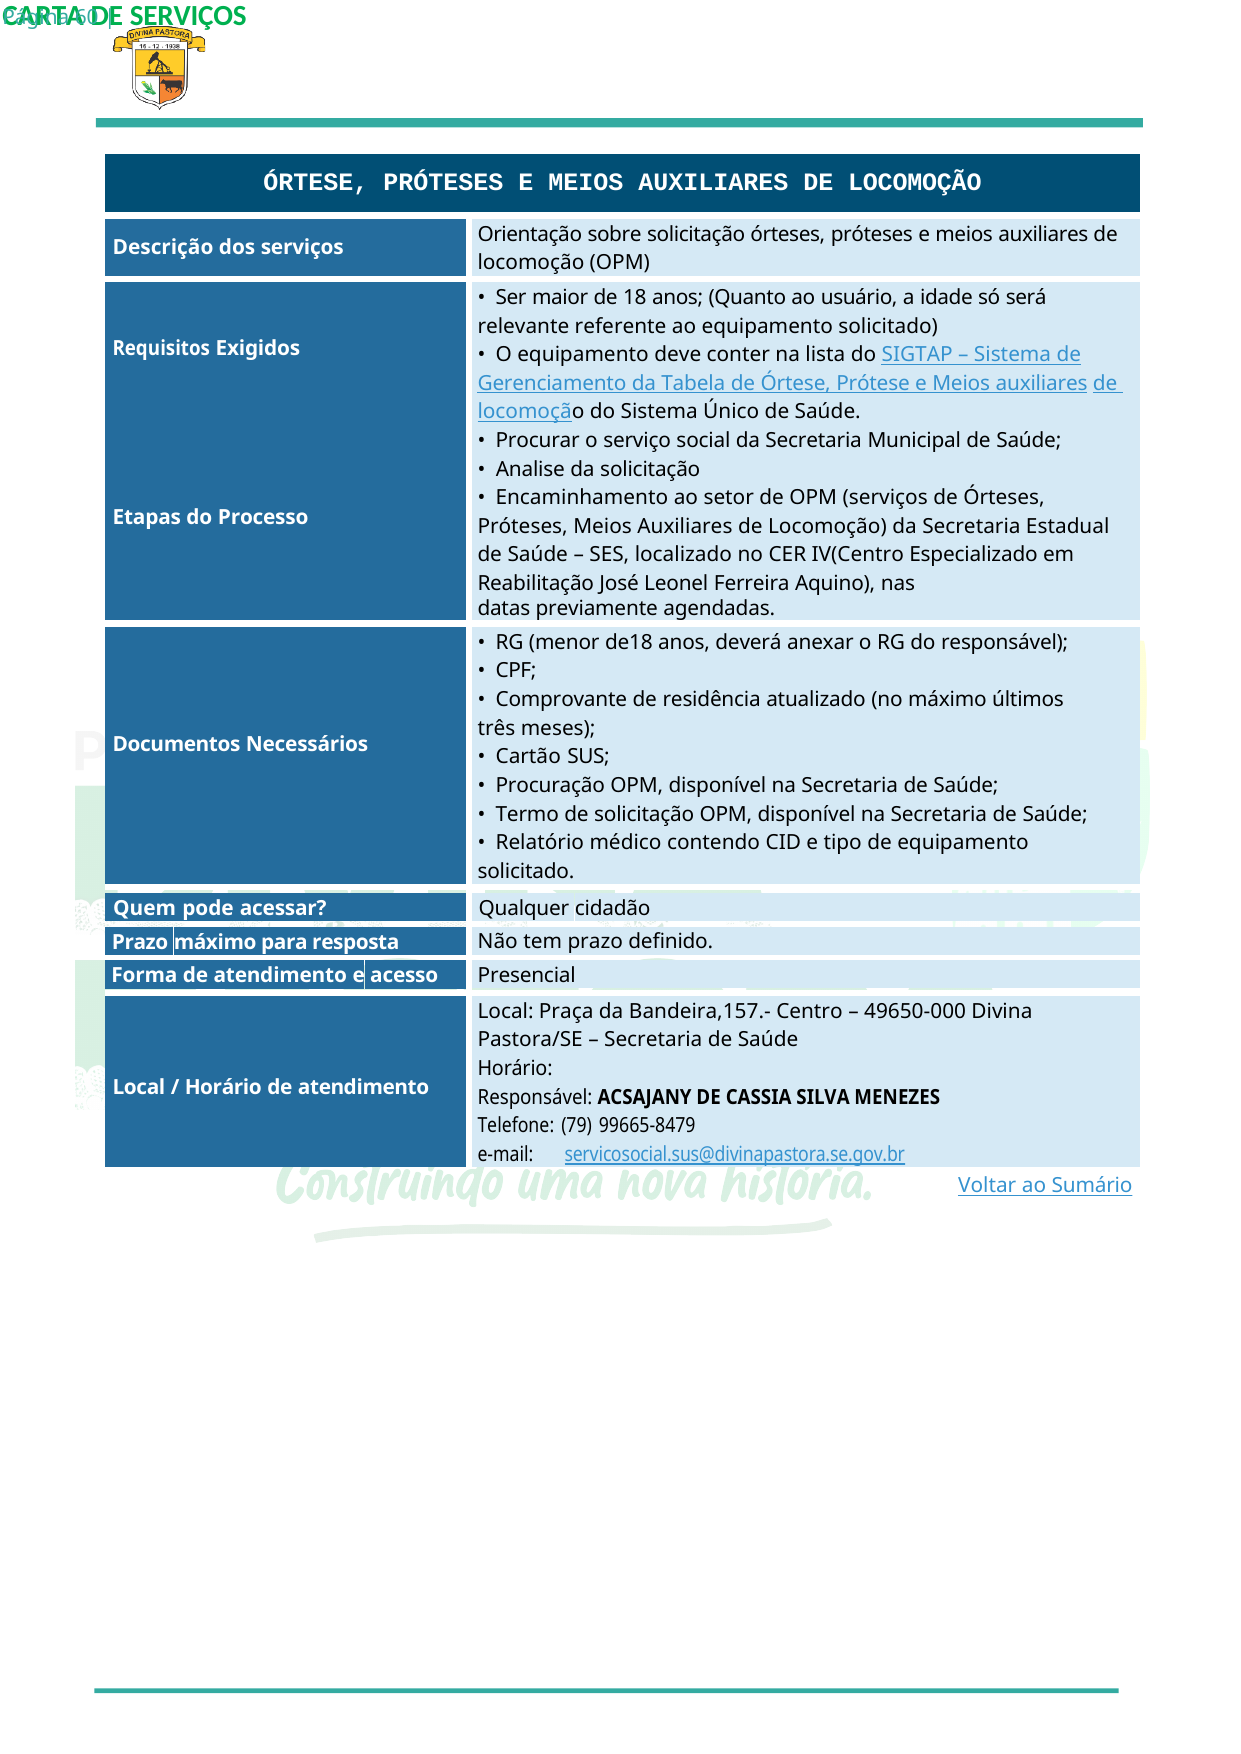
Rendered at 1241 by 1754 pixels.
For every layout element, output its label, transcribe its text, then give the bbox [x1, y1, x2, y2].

table_cell Descrição dos serviços [105, 219, 466, 276]
table_header ÓRTESE, PRÓTESES E MEIOS AUXILIARES DE LOCOMOÇÃO [105, 154, 1140, 212]
table_cell Qualquer cidadão [472, 890, 1140, 921]
table_cell Ser maior de 18 anos; (Quanto ao usuário, a idade só será relevante referente ao equipamento solicitado) O equipamento deve conter na lista do SIGTAP – Sistema de Gerenciamento da Tabela de Órtese, Prótese e Meios auxiliares de locomoção do Sistema Único de Saúde. [472, 282, 1140, 425]
picture [112, 26, 206, 110]
table_cell Orientação sobre solicitação órteses, próteses e meios auxiliares de locomoção (OPM) [472, 219, 1140, 276]
table_cell Procurar o serviço social da Secretaria Municipal de Saúde; Analise da solicitação Encaminhamento ao setor de OPM (serviços de Órteses, Próteses, Meios Auxiliares de Locomoção) da Secretaria Estadual de Saúde – SES, localizado no CER IV(Centro Especializado em Reabilitação José Leonel Ferreira Aquino), nas datas previamente agendadas. [472, 425, 1140, 620]
table_cell Forma de atendimento e acesso [105, 957, 466, 989]
table_cell Documentos Necessários [105, 627, 466, 884]
table_cell Etapas do Processo [105, 425, 466, 620]
table_cell Requisitos Exigidos [105, 282, 466, 425]
table_cell RG (menor de18 anos, deverá anexar o RG do responsável); CPF; Comprovante de residência atualizado (no máximo últimos três meses); Cartão SUS; Procuração OPM, disponível na Secretaria de Saúde; Termo de solicitação OPM, disponível na Secretaria de Saúde; Relatório médico contendo CID e tipo de equipamento solicitado. [472, 627, 1140, 884]
table_cell Voltar ao Sumário [105, 1168, 1140, 1199]
table_cell Local / Horário de atendimento [105, 996, 466, 1167]
table_cell Prazo máximo para resposta [105, 921, 466, 957]
table_cell Local: Praça da Bandeira,157.- Centro – 49650-000 Divina Pastora/SE – Secretaria de Saúde Horário: Responsável: ACSAJANY DE CASSIA SILVA MENEZES Telefone: (79) 99665-8479 e-mail: servicosocial.sus@divinapastora.se.gov.br [472, 996, 1140, 1167]
